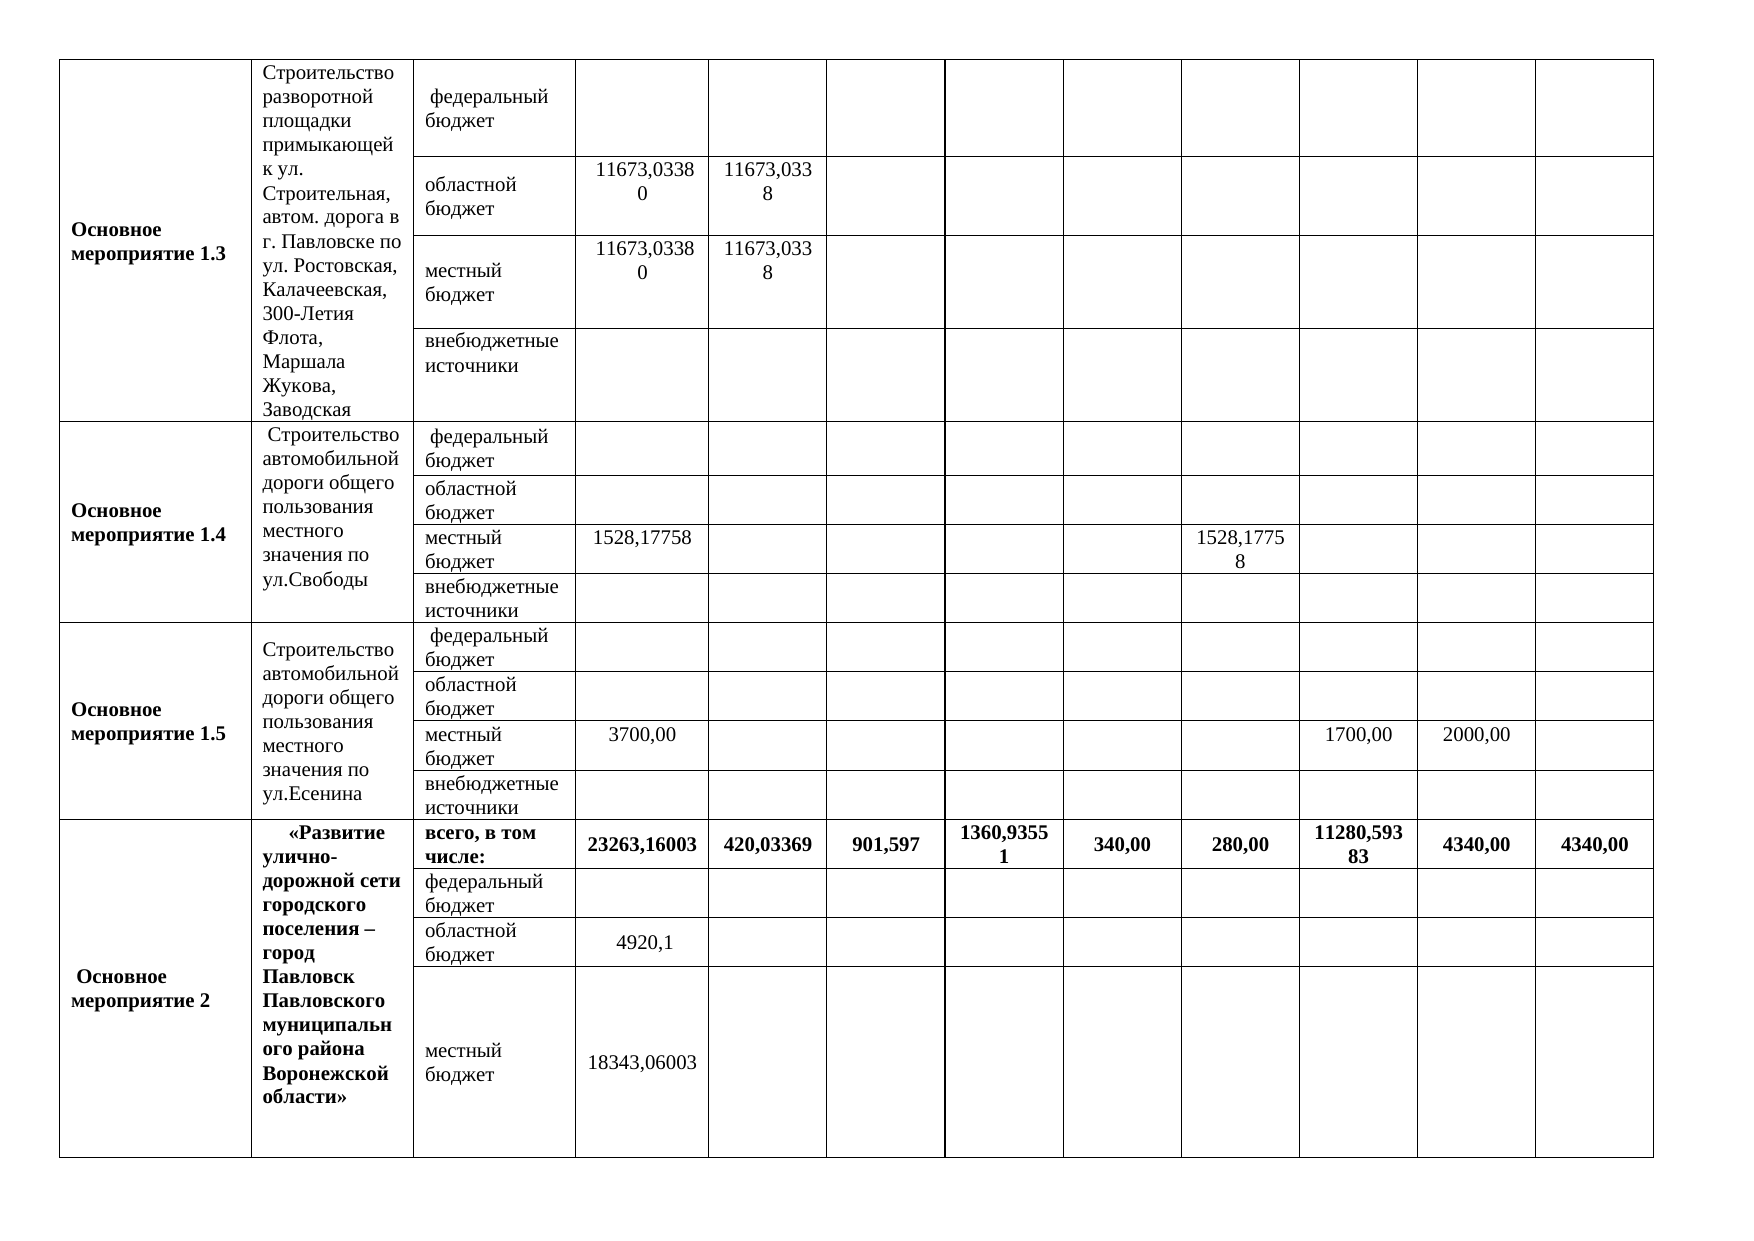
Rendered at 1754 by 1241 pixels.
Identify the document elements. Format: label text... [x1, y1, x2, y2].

table_cell [709, 869, 826, 917]
table_cell 420,03369 [709, 820, 826, 868]
table_cell Основное мероприятие 1.5 [60, 623, 251, 819]
table_cell [1418, 157, 1535, 235]
table_cell [946, 476, 1063, 524]
table_cell Основное мероприятие 1.3 [60, 60, 251, 421]
table_cell [1064, 422, 1181, 474]
table_cell [827, 525, 944, 573]
table_cell [1064, 918, 1181, 966]
table_cell [709, 329, 826, 421]
table_cell [1182, 771, 1299, 819]
table_cell [1182, 422, 1299, 474]
table_cell [1418, 869, 1535, 917]
table_cell [946, 574, 1063, 622]
table_cell [946, 60, 1063, 156]
table_cell [1418, 60, 1535, 156]
table_cell [946, 918, 1063, 966]
table_cell федеральный бюджет [414, 422, 575, 474]
table_cell [576, 623, 708, 671]
table_cell [946, 157, 1063, 235]
table_cell 23263,16003 [576, 820, 708, 868]
table_cell [1536, 157, 1653, 235]
table_cell [576, 869, 708, 917]
table_cell 2000,00 [1418, 721, 1535, 769]
table_cell [827, 574, 944, 622]
table_cell [827, 60, 944, 156]
table_cell [1536, 672, 1653, 720]
table_cell 1700,00 [1300, 721, 1417, 769]
table_cell [709, 623, 826, 671]
table_cell [1536, 721, 1653, 769]
table_cell местный бюджет [414, 967, 575, 1157]
table_cell [1300, 869, 1417, 917]
table_cell [1418, 525, 1535, 573]
table_cell [827, 918, 944, 966]
table_cell [1418, 476, 1535, 524]
table_cell [1064, 476, 1181, 524]
table_cell 340,00 [1064, 820, 1181, 868]
table_cell федеральный бюджет [414, 869, 575, 917]
table_cell [1536, 476, 1653, 524]
table_cell Строительство автомобильной дороги общего пользования местного значения по ул.Есенина [252, 623, 413, 819]
table_cell [827, 236, 944, 327]
table_cell [709, 967, 826, 1157]
table_cell областной бюджет [414, 918, 575, 966]
table_cell 4920,1 [576, 918, 708, 966]
table_cell [827, 869, 944, 917]
table_cell [1536, 422, 1653, 474]
table_cell [709, 574, 826, 622]
table_cell [1418, 623, 1535, 671]
table_cell [1536, 60, 1653, 156]
table_cell [1182, 623, 1299, 671]
table_cell [1182, 157, 1299, 235]
table_cell 11280,59383 [1300, 820, 1417, 868]
table_cell [946, 525, 1063, 573]
table_cell [1418, 422, 1535, 474]
table_cell [827, 623, 944, 671]
table_cell [946, 329, 1063, 421]
table_cell [1300, 236, 1417, 327]
table_cell 18343,06003 [576, 967, 708, 1157]
table_cell [1300, 623, 1417, 671]
table_cell [576, 672, 708, 720]
table_cell 4340,00 [1536, 820, 1653, 868]
table_cell внебюджетные источники [414, 574, 575, 622]
table_cell 11673,0338 [709, 157, 826, 235]
table_cell [1182, 476, 1299, 524]
table_cell [1064, 157, 1181, 235]
table_cell [1300, 525, 1417, 573]
table_cell [827, 476, 944, 524]
table_cell Основное мероприятие 1.4 [60, 422, 251, 622]
table_cell [1182, 672, 1299, 720]
table_cell [576, 422, 708, 474]
table_cell 1360,93551 [946, 820, 1063, 868]
table_cell [1300, 157, 1417, 235]
table_cell [946, 672, 1063, 720]
table_cell [1418, 918, 1535, 966]
table_cell [1418, 771, 1535, 819]
table_cell [1300, 672, 1417, 720]
table_cell Основное мероприятие 2 [60, 820, 251, 1157]
table_cell [1064, 967, 1181, 1157]
table_cell [1300, 771, 1417, 819]
table_cell [1418, 967, 1535, 1157]
table_cell [1418, 672, 1535, 720]
table_cell [576, 574, 708, 622]
table_cell [1418, 329, 1535, 421]
table_cell [1300, 918, 1417, 966]
table_cell [709, 721, 826, 769]
table_cell [1300, 422, 1417, 474]
table_cell [1064, 672, 1181, 720]
table_cell федеральный бюджет [414, 623, 575, 671]
table_cell 11673,03380 [576, 236, 708, 327]
table_cell [946, 721, 1063, 769]
table_cell [1064, 771, 1181, 819]
table_cell [1064, 236, 1181, 327]
table_cell [576, 771, 708, 819]
table_cell [1182, 869, 1299, 917]
table_cell [1182, 721, 1299, 769]
table_cell 1528,17758 [576, 525, 708, 573]
table_cell [827, 422, 944, 474]
table_cell внебюджетные источники [414, 329, 575, 421]
table_cell внебюджетные источники [414, 771, 575, 819]
table_cell 3700,00 [576, 721, 708, 769]
table_cell [709, 672, 826, 720]
table_cell [1418, 574, 1535, 622]
table_cell [1536, 623, 1653, 671]
table_cell [1300, 329, 1417, 421]
table_cell Строительство разворотной площадки примыкающей к ул. Строительная, автом. дорога в г. Павловске по ул. Ростовская, Калачеевская, 300-Летия Флота, Маршала Жукова, Заводская [252, 60, 413, 421]
table_cell «Развитие улично-дорожной сети городского поселения – город Павловск Павловского муниципального района Воронежской области» [252, 820, 413, 1157]
table_cell [709, 60, 826, 156]
table_cell [1536, 771, 1653, 819]
table_cell [1536, 329, 1653, 421]
table_cell местный бюджет [414, 236, 575, 327]
table_cell [709, 771, 826, 819]
table_cell 4340,00 [1418, 820, 1535, 868]
table_cell 11673,03380 [576, 157, 708, 235]
table_cell [576, 329, 708, 421]
table_cell местный бюджет [414, 721, 575, 769]
table_cell [1536, 236, 1653, 327]
table_cell [1182, 967, 1299, 1157]
table_cell областной бюджет [414, 672, 575, 720]
table_cell [827, 329, 944, 421]
table_cell [1300, 967, 1417, 1157]
table_cell [1300, 574, 1417, 622]
table_cell [1182, 329, 1299, 421]
table_cell [709, 525, 826, 573]
table_cell 280,00 [1182, 820, 1299, 868]
table_cell [1536, 967, 1653, 1157]
table_cell всего, в том числе: [414, 820, 575, 868]
table_cell [1182, 60, 1299, 156]
table_cell [1182, 574, 1299, 622]
table_cell Строительство автомобильной дороги общего пользования местного значения по ул.Свободы [252, 422, 413, 622]
table_cell [1182, 236, 1299, 327]
table_cell [946, 422, 1063, 474]
table_cell [1536, 869, 1653, 917]
table_cell [1182, 918, 1299, 966]
table_cell [946, 869, 1063, 917]
table_cell [1064, 869, 1181, 917]
table_cell [827, 721, 944, 769]
table_cell [1300, 476, 1417, 524]
table_cell [946, 771, 1063, 819]
table_cell [1064, 574, 1181, 622]
table_cell [1536, 525, 1653, 573]
table_cell [827, 672, 944, 720]
table_cell [1064, 721, 1181, 769]
table_cell [827, 157, 944, 235]
table_cell 901,597 [827, 820, 944, 868]
table_cell [709, 476, 826, 524]
table_cell [1418, 236, 1535, 327]
table_cell федеральный бюджет [414, 60, 575, 156]
table_cell [1536, 918, 1653, 966]
table_cell [576, 476, 708, 524]
table_cell областной бюджет [414, 157, 575, 235]
table_cell [946, 967, 1063, 1157]
table_cell 1528,17758 [1182, 525, 1299, 573]
table_cell [827, 967, 944, 1157]
table_cell местный бюджет [414, 525, 575, 573]
table_cell [709, 422, 826, 474]
table_cell 11673,0338 [709, 236, 826, 327]
table_cell [576, 60, 708, 156]
table_cell [1064, 60, 1181, 156]
table_cell [1536, 574, 1653, 622]
table_cell [946, 236, 1063, 327]
table_cell [827, 771, 944, 819]
table_cell [709, 918, 826, 966]
table_cell [1064, 329, 1181, 421]
table_cell [946, 623, 1063, 671]
table_cell областной бюджет [414, 476, 575, 524]
table_cell [1300, 60, 1417, 156]
table_cell [1064, 525, 1181, 573]
table_cell [1064, 623, 1181, 671]
